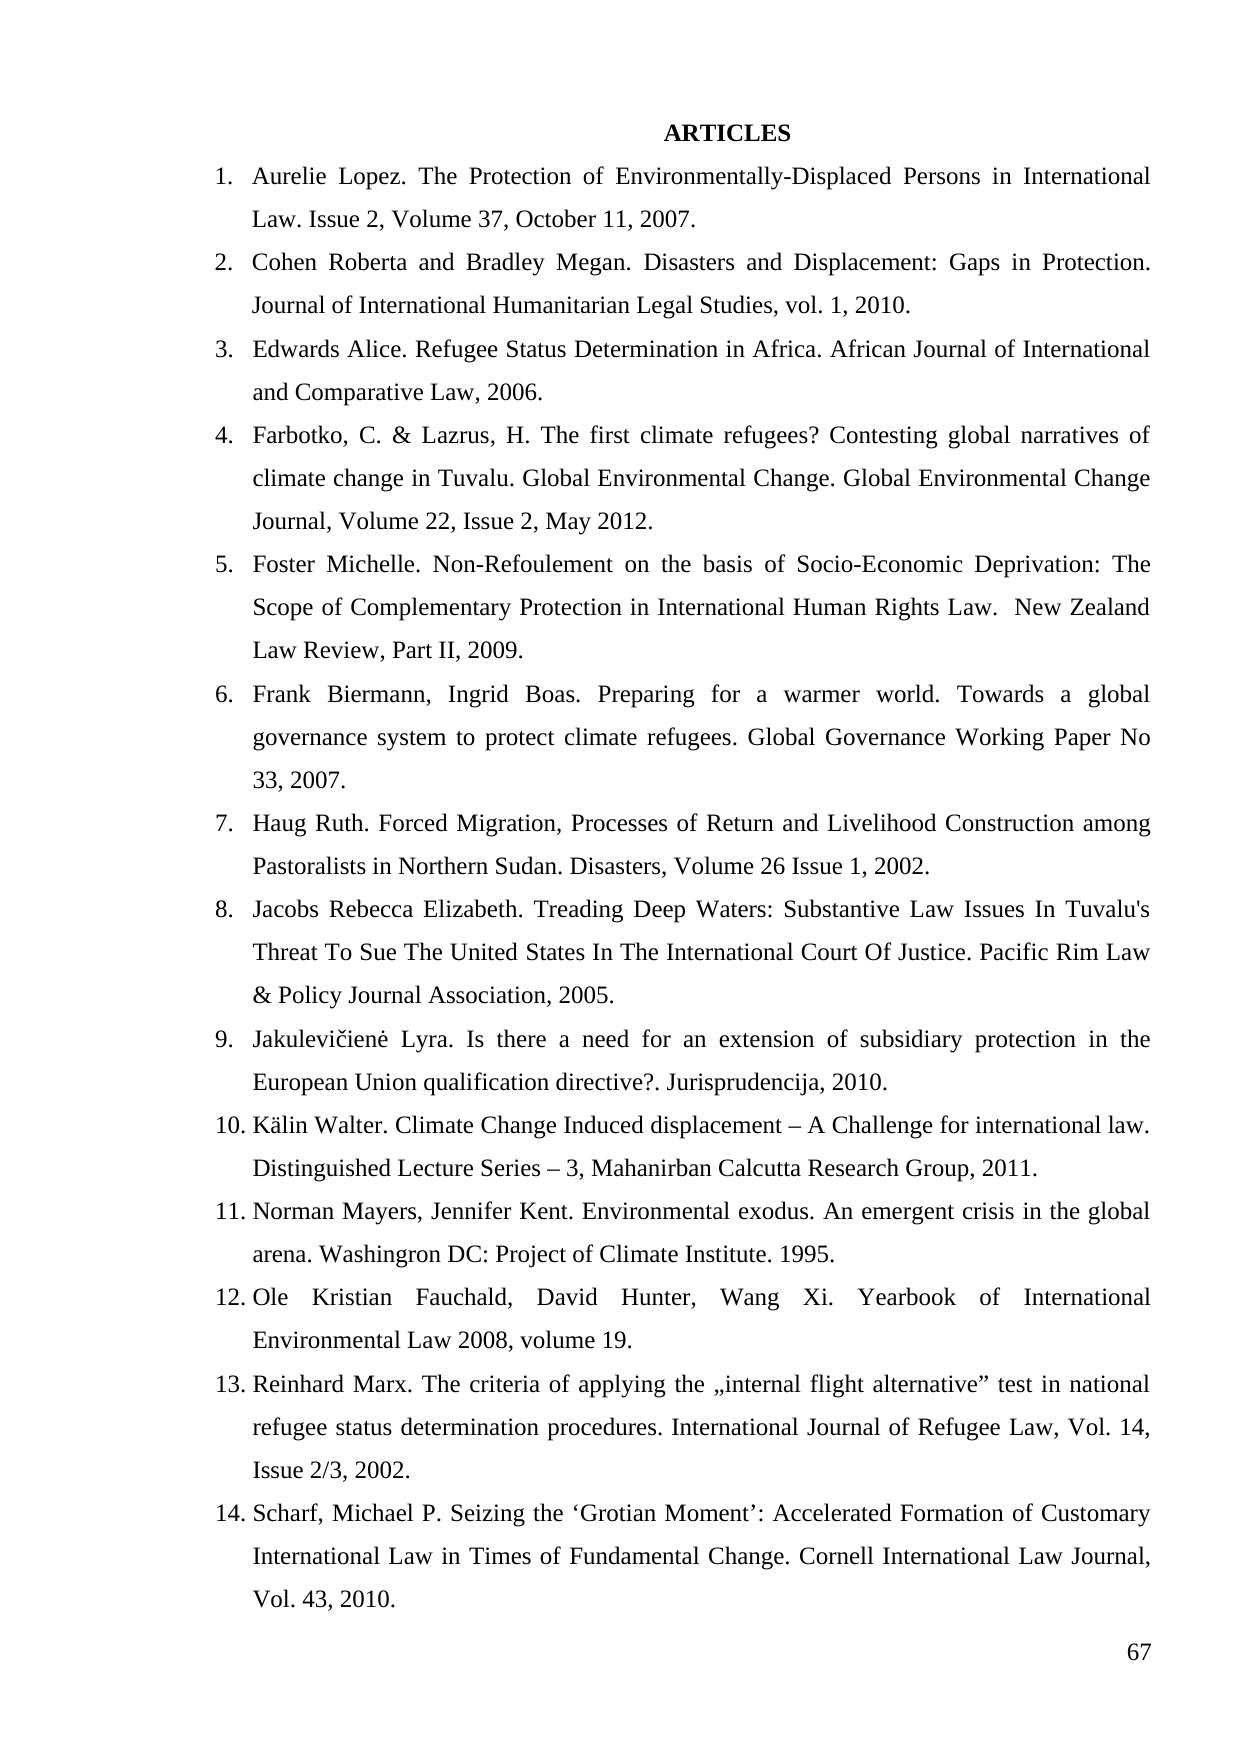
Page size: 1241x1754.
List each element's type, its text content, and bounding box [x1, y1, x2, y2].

list Foster Michelle. Non-Refoulement on the basis of Socio-Economic Deprivation: The Scope of Complementary Protection in International Human Rights Law. New Zealand Law Review, Part II, 2009. [215, 549, 1152, 664]
list Cohen Roberta and Bradley Megan. Disasters and Displacement: Gaps in Protection. Journal of International Humanitarian Legal Studies, vol. 1, 2010. [214, 247, 1152, 319]
list Ole Kristian Fauchald, David Hunter, Wang Xi. Yearbook of International Environmental Law 2008, volume 19. [215, 1282, 1152, 1354]
text ARTICLES [215, 118, 1152, 147]
list Haug Ruth. Forced Migration, Processes of Return and Livelihood Construction among Pastoralists in Northern Sudan. Disasters, Volume 26 Issue 1, 2002. [215, 808, 1152, 880]
list Norman Mayers, Jennifer Kent. Environmental exodus. An emergent crisis in the global arena. Washingron DC: Project of Climate Institute. 1995. [215, 1196, 1152, 1268]
list Aurelie Lopez. The Protection of Environmentally-Displaced Persons in International Law. Issue 2, Volume 37, October 11, 2007. [214, 161, 1152, 233]
list Scharf, Michael P. Seizing the ‘Grotian Moment’: Accelerated Formation of Customary International Law in Times of Fundamental Change. Cornell International Law Journal, Vol. 43, 2010. [215, 1498, 1152, 1613]
list Jacobs Rebecca Elizabeth. Treading Deep Waters: Substantive Law Issues In Tuvalu's Threat To Sue The United States In The International Court Of Justice. Pacific Rim Law & Policy Journal Association, 2005. [215, 894, 1152, 1009]
list Frank Biermann, Ingrid Boas. Preparing for a warmer world. Towards a global governance system to protect climate refugees. Global Governance Working Paper No 33, 2007. [215, 679, 1152, 794]
list Edwards Alice. Refugee Status Determination in Africa. African Journal of International and Comparative Law, 2006. [215, 334, 1152, 406]
list Farbotko, C. & Lazrus, H. The first climate refugees? Contesting global narratives of climate change in Tuvalu. Global Environmental Change. Global Environmental Change Journal, Volume 22, Issue 2, May 2012. [215, 420, 1152, 535]
list Kälin Walter. Climate Change Induced displacement – A Challenge for international law. Distinguished Lecture Series – 3, Mahanirban Calcutta Research Group, 2011. [215, 1110, 1152, 1182]
list Reinhard Marx. The criteria of applying the „internal flight alternative” test in national refugee status determination procedures. International Journal of Refugee Law, Vol. 14, Issue 2/3, 2002. [215, 1369, 1152, 1484]
list Jakulevičienė Lyra. Is there a need for an extension of subsidiary protection in the European Union qualification directive?. Jurisprudencija, 2010. [215, 1024, 1152, 1096]
